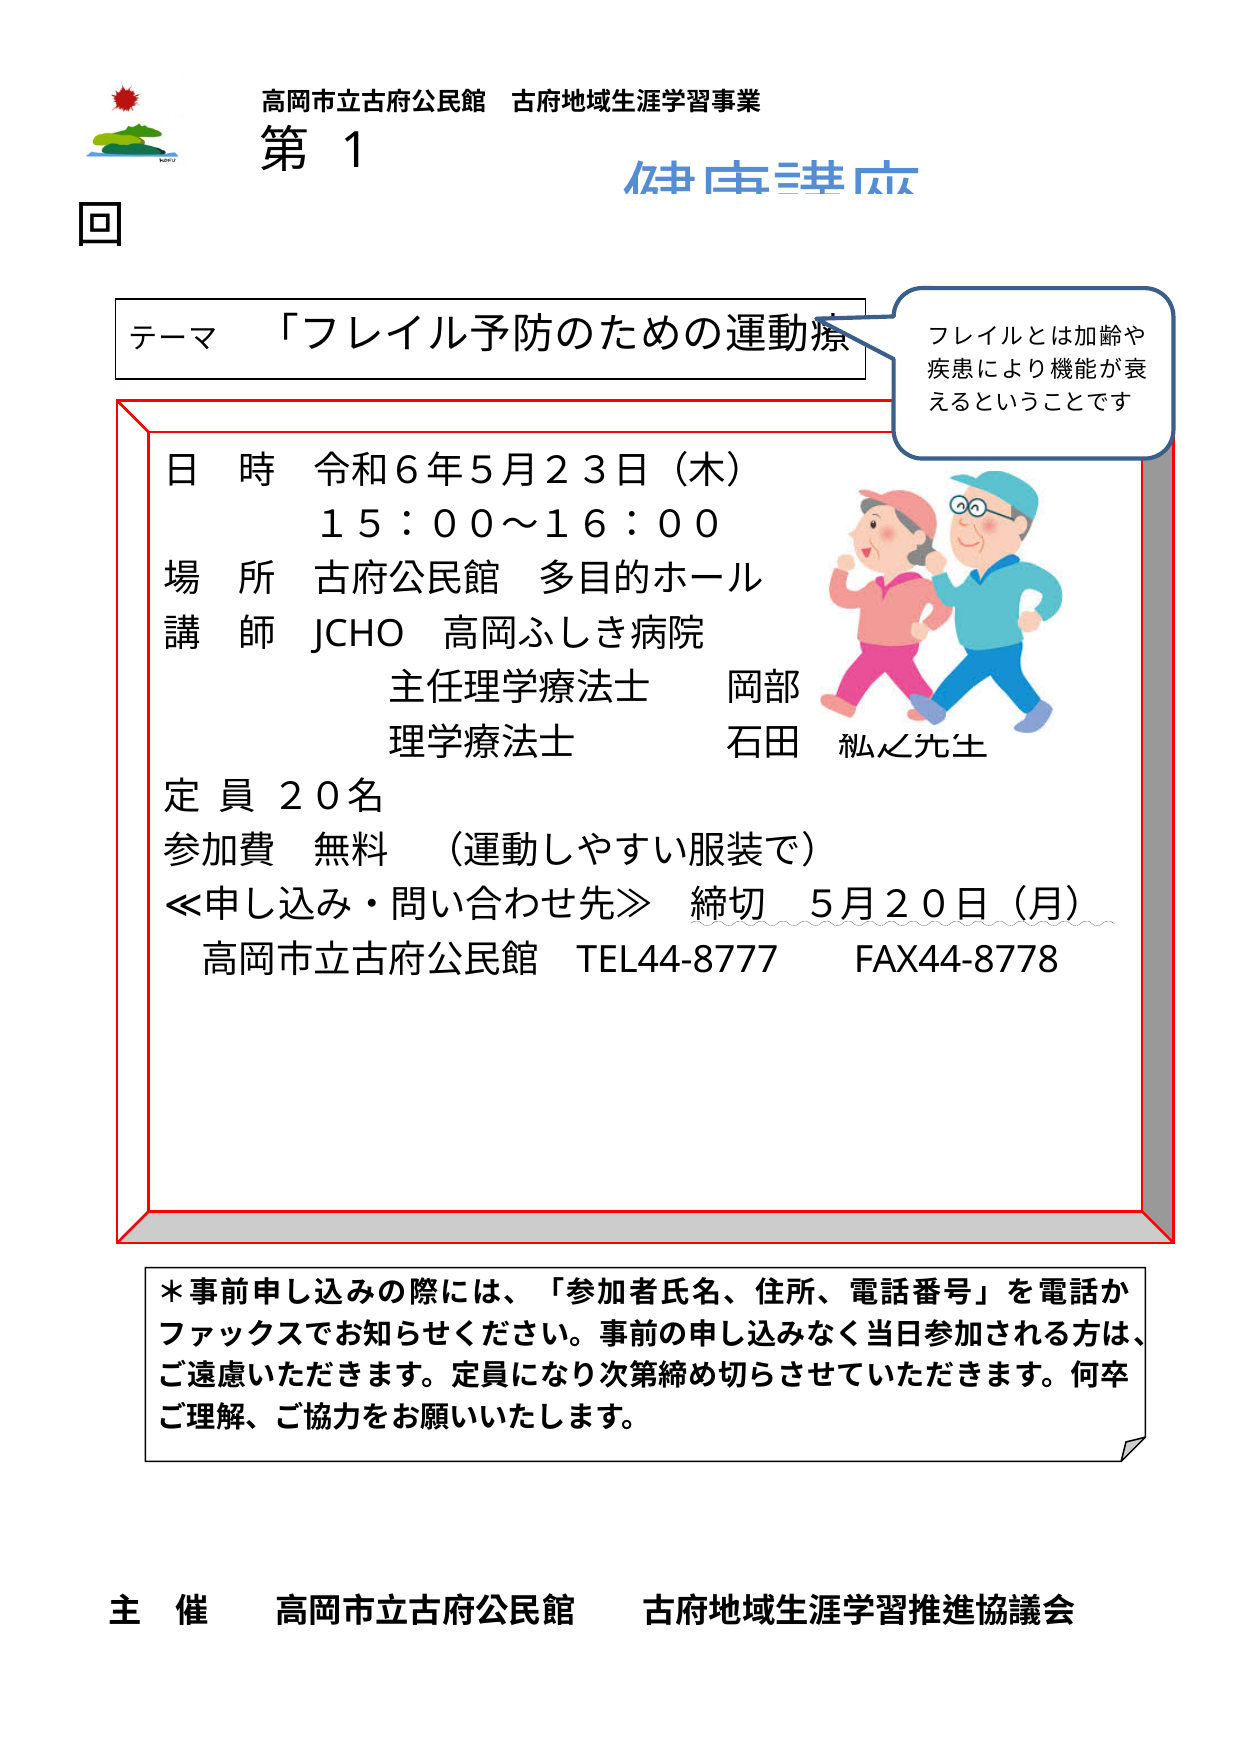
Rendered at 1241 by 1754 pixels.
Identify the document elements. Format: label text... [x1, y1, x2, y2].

text 第1回 [75, 71, 1165, 258]
picture [820, 471, 1063, 734]
picture [75, 70, 188, 168]
subtitle 主 催 高岡市立古府公民館 古府地域生涯学習推進協議会 [75, 1571, 1165, 1646]
